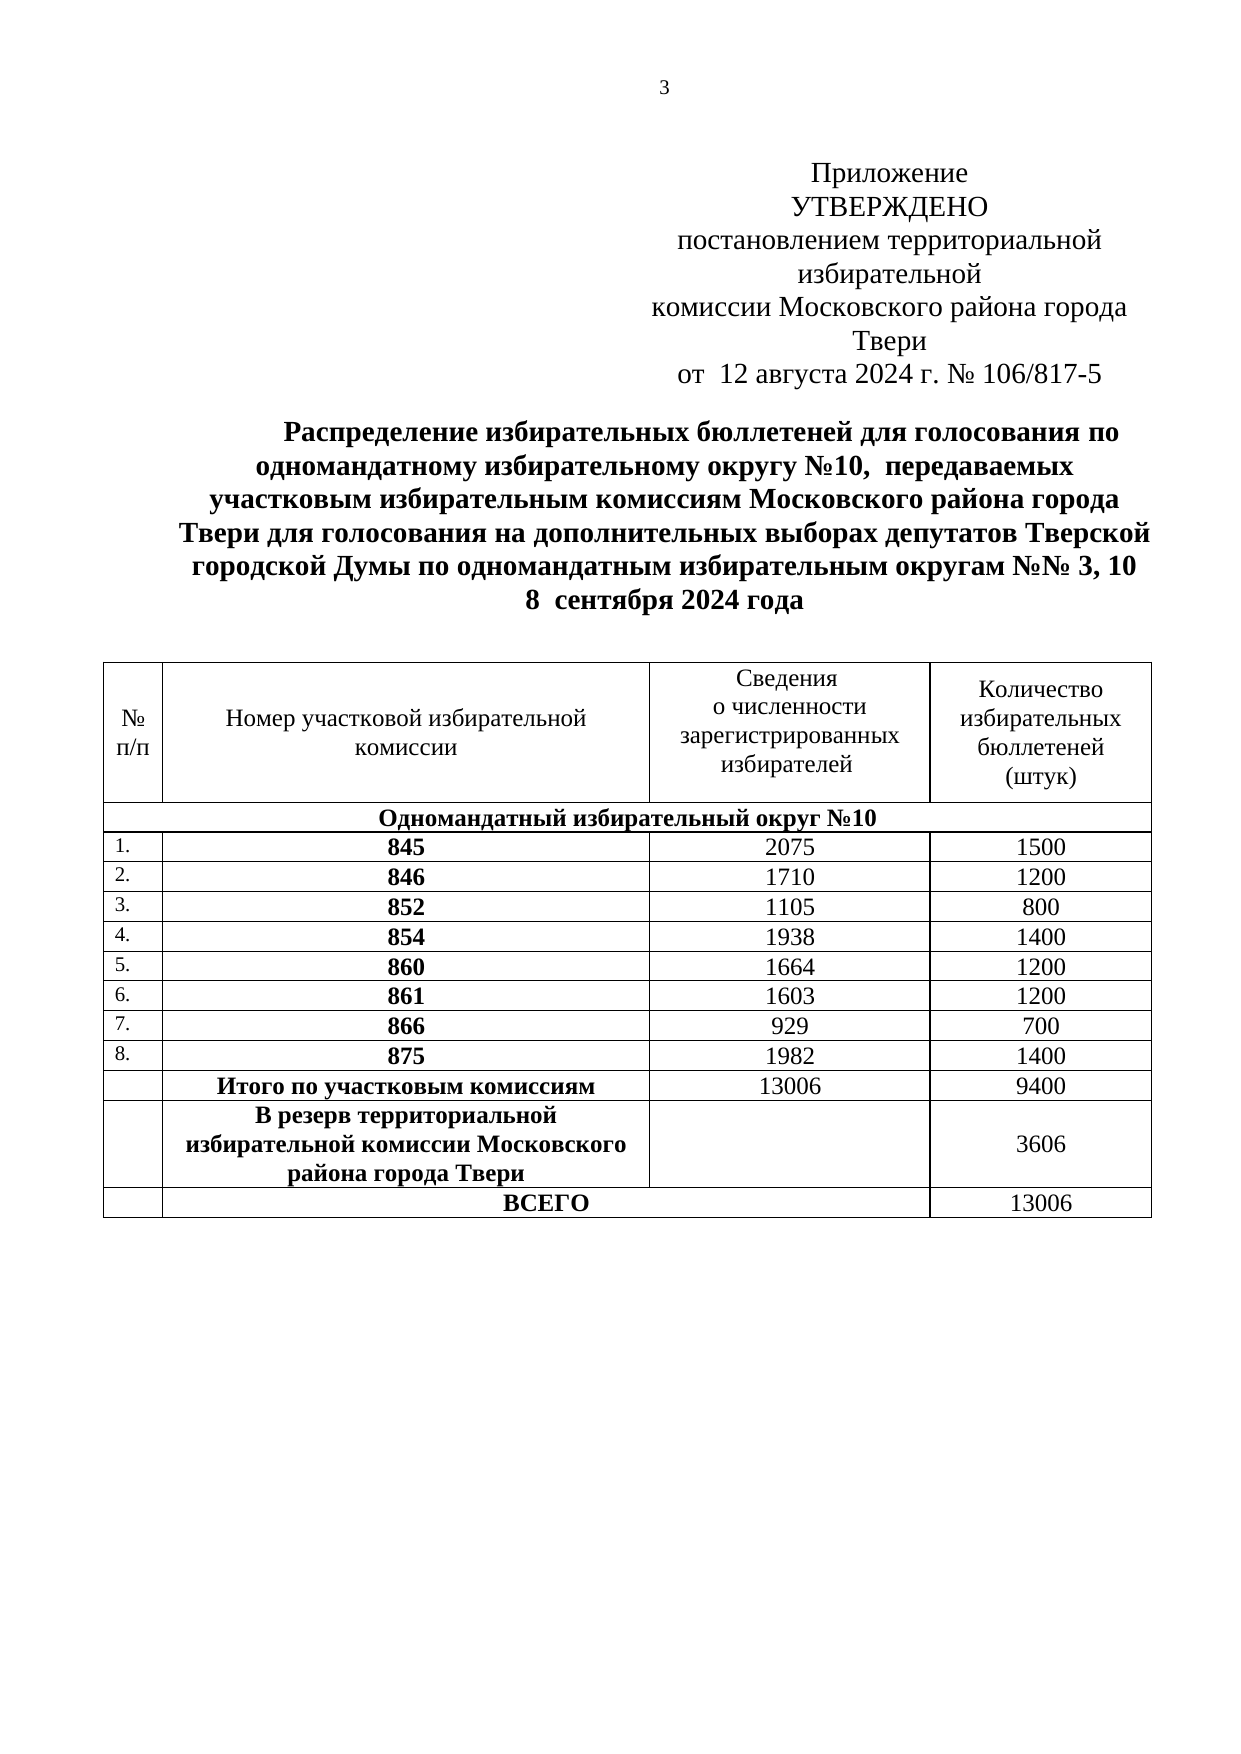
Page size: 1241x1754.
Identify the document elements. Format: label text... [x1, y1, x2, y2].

table_cell 7. [104, 1011, 162, 1040]
table_header Количество избирательных бюллетеней (штук) [931, 663, 1151, 802]
table_cell 5. [104, 952, 162, 980]
text УТВЕРЖДЕНО [627, 189, 1152, 222]
table_cell 929 [650, 1011, 929, 1040]
table_cell 1. [104, 833, 162, 861]
table_cell 13006 [650, 1071, 929, 1099]
table_header № п/п [104, 663, 162, 802]
table_cell В резерв территориальной избирательной комиссии Московского района города Твери [163, 1101, 649, 1187]
table_cell [104, 1071, 162, 1099]
table_cell 700 [931, 1011, 1151, 1040]
table_cell 845 [163, 833, 649, 861]
table_cell 860 [163, 952, 649, 980]
table_cell 1200 [931, 981, 1151, 1010]
text от 12 августа 2024 г. № 106/817-5 [627, 357, 1152, 390]
table_cell 13006 [931, 1188, 1151, 1217]
table_cell 8. [104, 1041, 162, 1070]
table_cell 1105 [650, 892, 929, 921]
table_cell ВСЕГО [163, 1188, 929, 1217]
table_cell 1603 [650, 981, 929, 1010]
table_cell 4. [104, 922, 162, 951]
text комиссии Московского района города Твери [627, 289, 1152, 357]
text Приложение [627, 155, 1152, 189]
table_cell [104, 1188, 162, 1217]
table_cell 2. [104, 862, 162, 891]
table_cell Итого по участковым комиссиям [163, 1071, 649, 1099]
table_cell [650, 1101, 929, 1187]
table_cell 6. [104, 981, 162, 1010]
table_header Сведения о численности зарегистрированных избирателей [650, 663, 929, 802]
table_cell 1400 [931, 922, 1151, 951]
table_cell Одномандатный избирательный округ №10 [104, 803, 1151, 831]
table_cell [104, 1101, 162, 1187]
text Распределение избирательных бюллетеней для голосования по одномандатному избирательному округу №10, передаваемых участковым избирательным комиссиям Московского района города Твери для голосования на дополнительных выборах депутатов Тверской городской Думы по одномандатным избирательным округам №№ 3, 10 8 сентября 2024 года [177, 414, 1152, 616]
table_cell 1500 [931, 833, 1151, 861]
table_cell 861 [163, 981, 649, 1010]
table_cell 2075 [650, 833, 929, 861]
table_cell 854 [163, 922, 649, 951]
text постановлением территориальной избирательной [627, 222, 1152, 289]
table_cell 9400 [931, 1071, 1151, 1099]
table_cell 866 [163, 1011, 649, 1040]
table_header Номер участковой избирательной комиссии [163, 663, 649, 802]
table_cell 3. [104, 892, 162, 921]
table_cell 1400 [931, 1041, 1151, 1070]
table_cell 1938 [650, 922, 929, 951]
table_cell 875 [163, 1041, 649, 1070]
table_cell 3606 [931, 1101, 1151, 1187]
table_cell 1664 [650, 952, 929, 980]
table_cell 1200 [931, 862, 1151, 891]
table_cell 1200 [931, 952, 1151, 980]
table_cell 1710 [650, 862, 929, 891]
table_cell 1982 [650, 1041, 929, 1070]
table_cell 846 [163, 862, 649, 891]
table_cell 852 [163, 892, 649, 921]
table_cell 800 [931, 892, 1151, 921]
